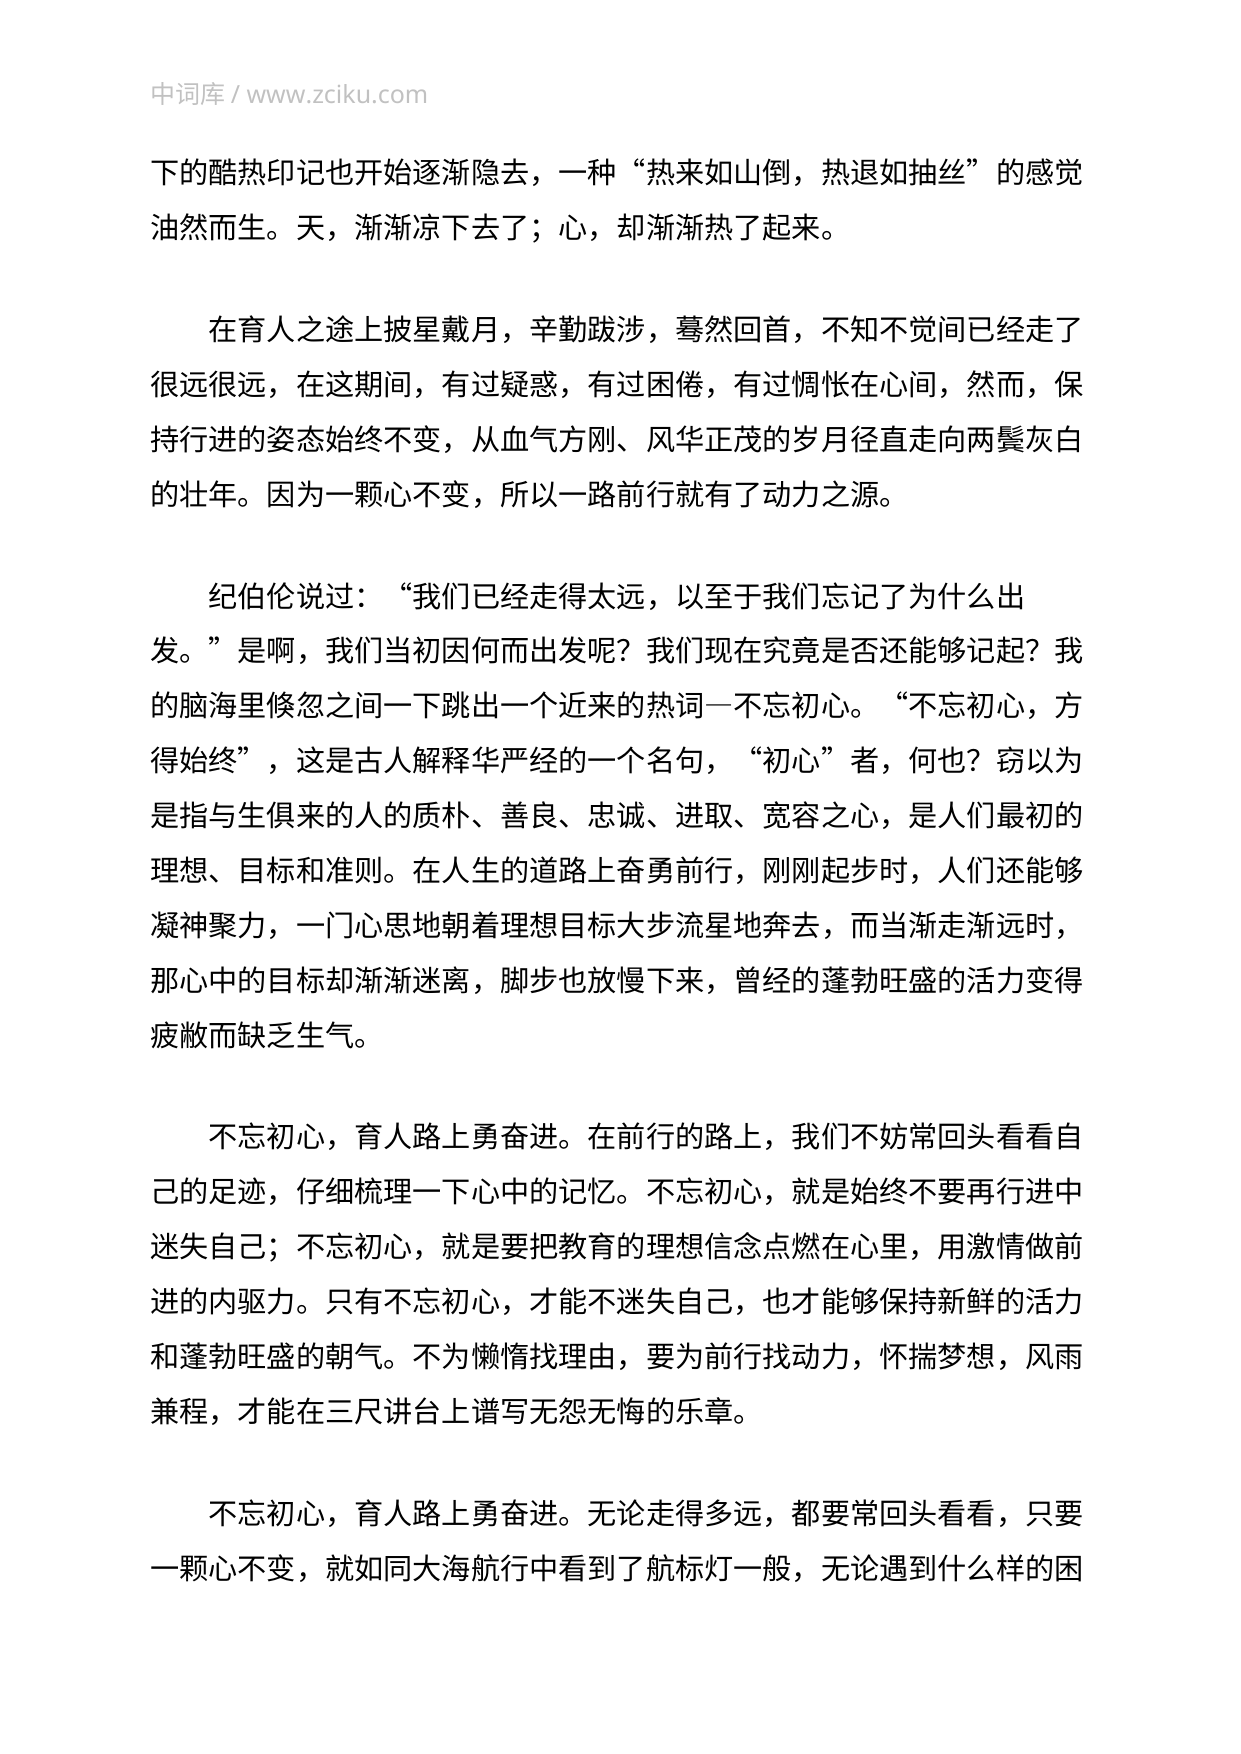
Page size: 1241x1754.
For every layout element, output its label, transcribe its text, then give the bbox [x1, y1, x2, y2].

text 纪伯伦说过：“我们已经走得太远，以至于我们忘记了为什么出发。”是啊，我们当初因何而出发呢？我们现在究竟是否还能够记起？我的脑海里倏忽之间一下跳出一个近来的热词—不忘初心。“不忘初心，方得始终”，这是古人解释华严经的一个名句，“初心”者，何也？窃以为是指与生俱来的人的质朴、善良、忠诚、进取、宽容之心，是人们最初的理想、目标和准则。在人生的道路上奋勇前行，刚刚起步时，人们还能够凝神聚力，一门心思地朝着理想目标大步流星地奔去，而当渐走渐远时，那心中的目标却渐渐迷离，脚步也放慢下来，曾经的蓬勃旺盛的活力变得疲敝而缺乏生气。 [150, 573, 1090, 1054]
text 在育人之途上披星戴月，辛勤跋涉，蓦然回首，不知不觉间已经走了很远很远，在这期间，有过疑惑，有过困倦，有过惆怅在心间，然而，保持行进的姿态始终不变，从血气方刚、风华正茂的岁月径直走向两鬓灰白的壮年。因为一颗心不变，所以一路前行就有了动力之源。 [150, 307, 1090, 514]
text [150, 150, 1090, 247]
text 不忘初心，育人路上勇奋进。在前行的路上，我们不妨常回头看看自己的足迹，仔细梳理一下心中的记忆。不忘初心，就是始终不要再行进中迷失自己；不忘初心，就是要把教育的理想信念点燃在心里，用激情做前进的内驱力。只有不忘初心，才能不迷失自己，也才能够保持新鲜的活力和蓬勃旺盛的朝气。不为懒惰找理由，要为前行找动力，怀揣梦想，风雨兼程，才能在三尺讲台上谱写无怨无悔的乐章。 [150, 1114, 1090, 1431]
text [150, 1490, 1090, 1587]
